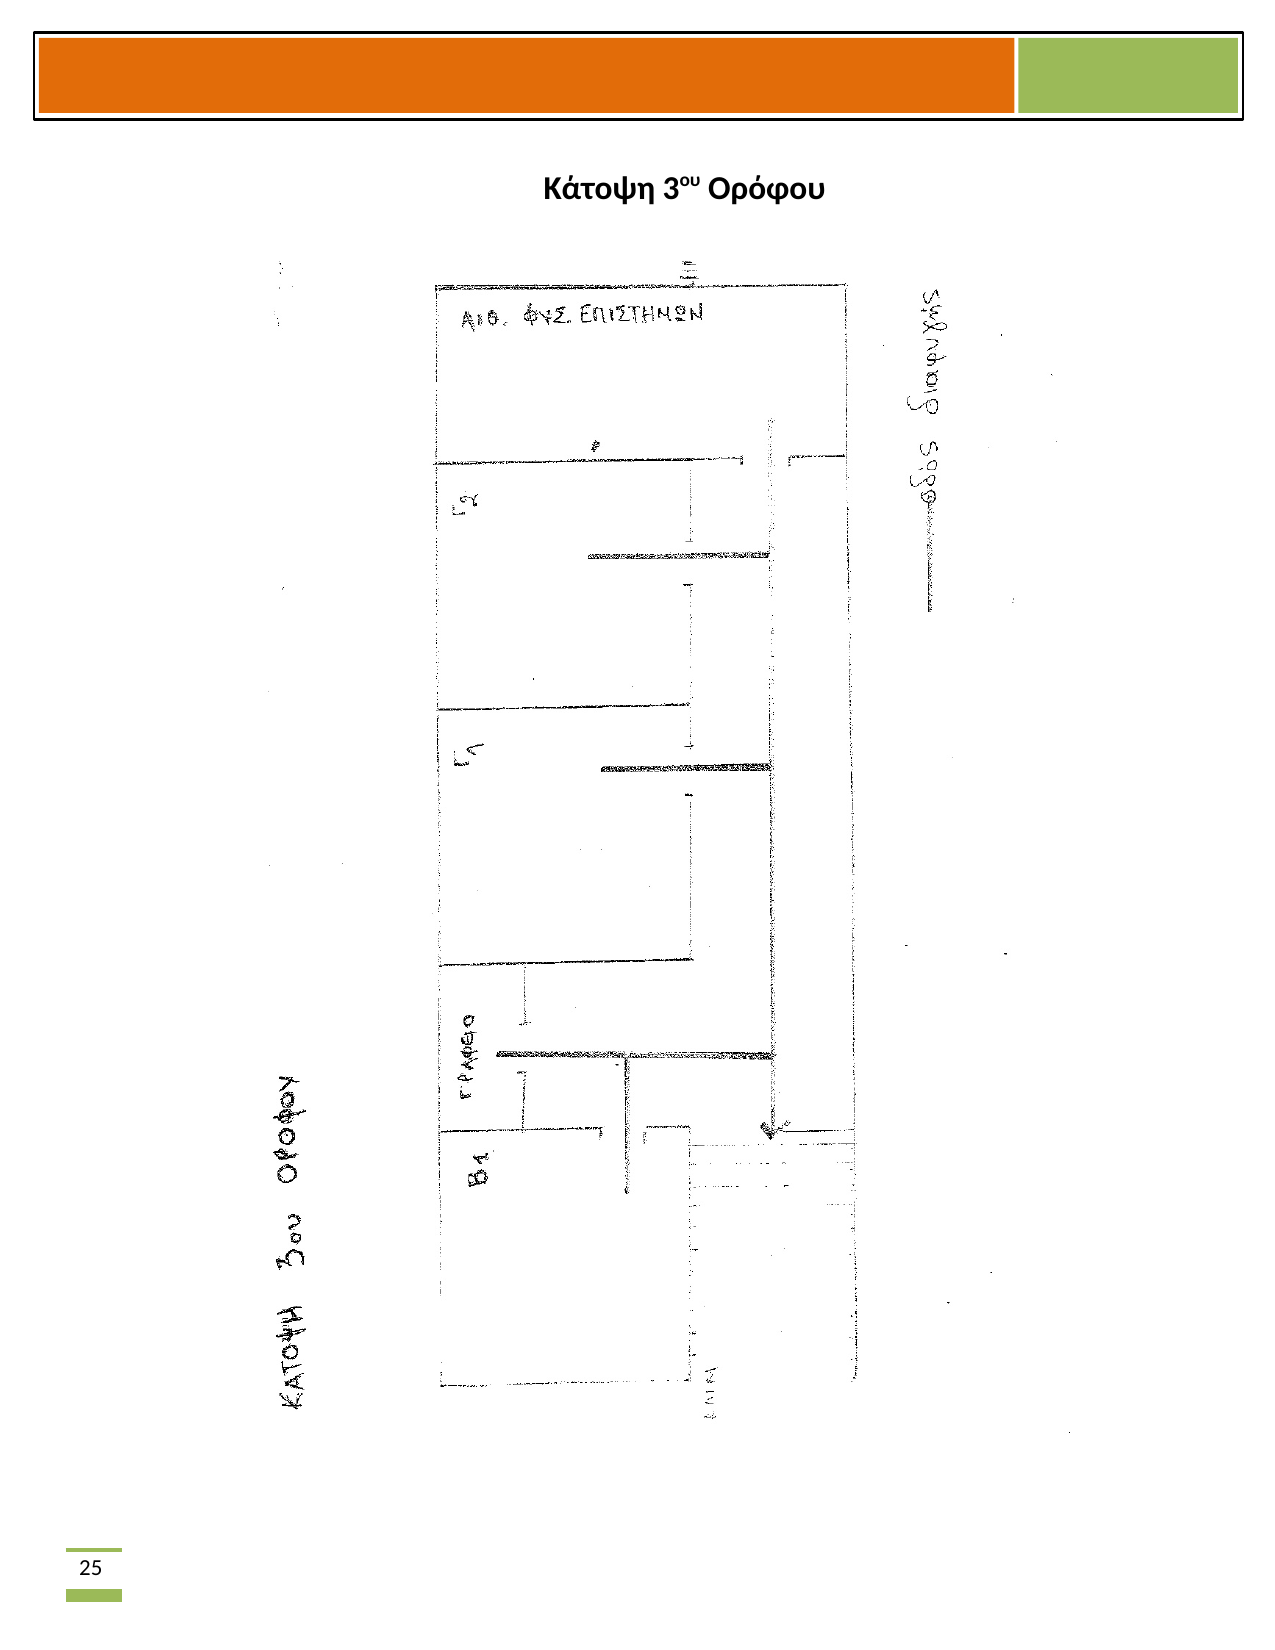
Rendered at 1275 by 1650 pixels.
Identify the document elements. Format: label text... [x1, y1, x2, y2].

text Κάτοψη 3ου Ορόφου [112, 167, 1256, 208]
picture [252, 248, 1116, 1484]
